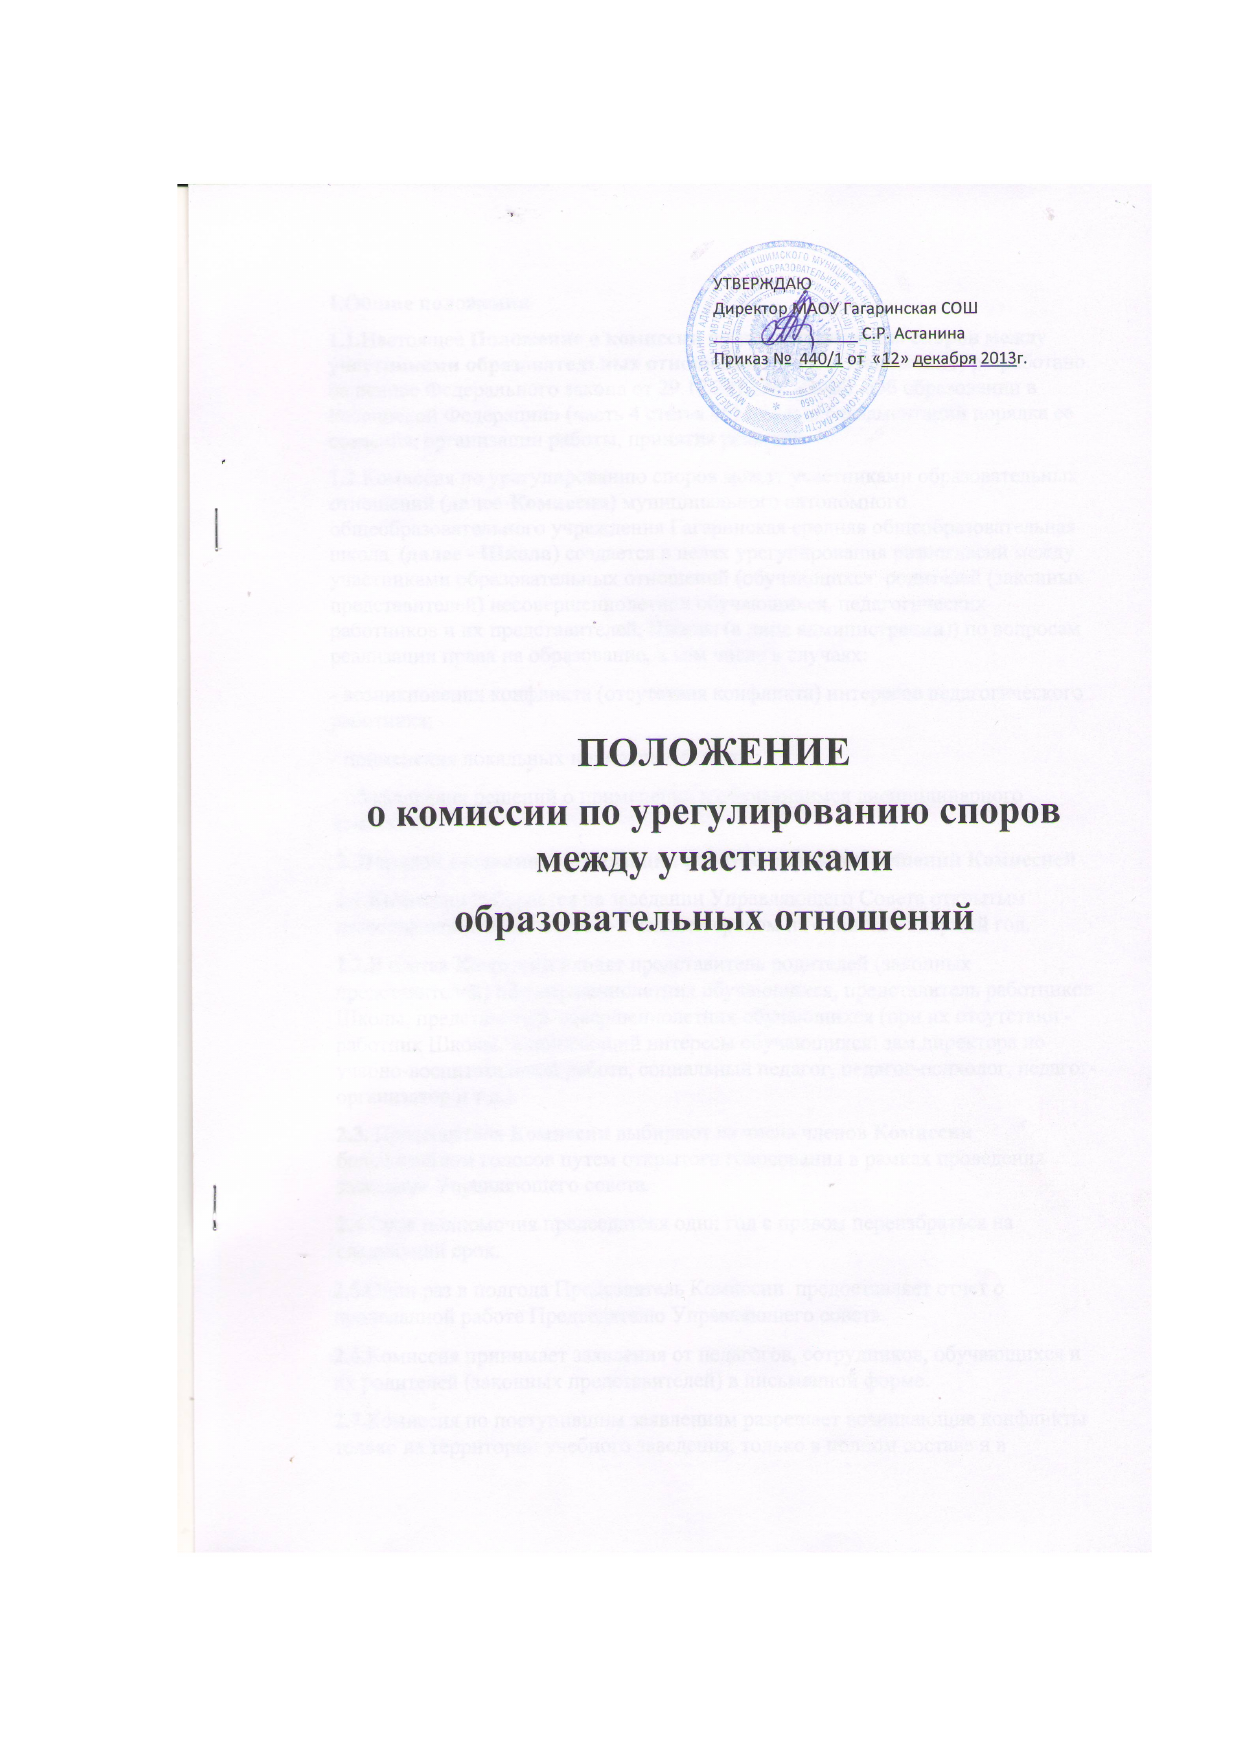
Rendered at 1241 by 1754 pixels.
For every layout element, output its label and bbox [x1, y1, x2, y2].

picture [177, 180, 1152, 1557]
